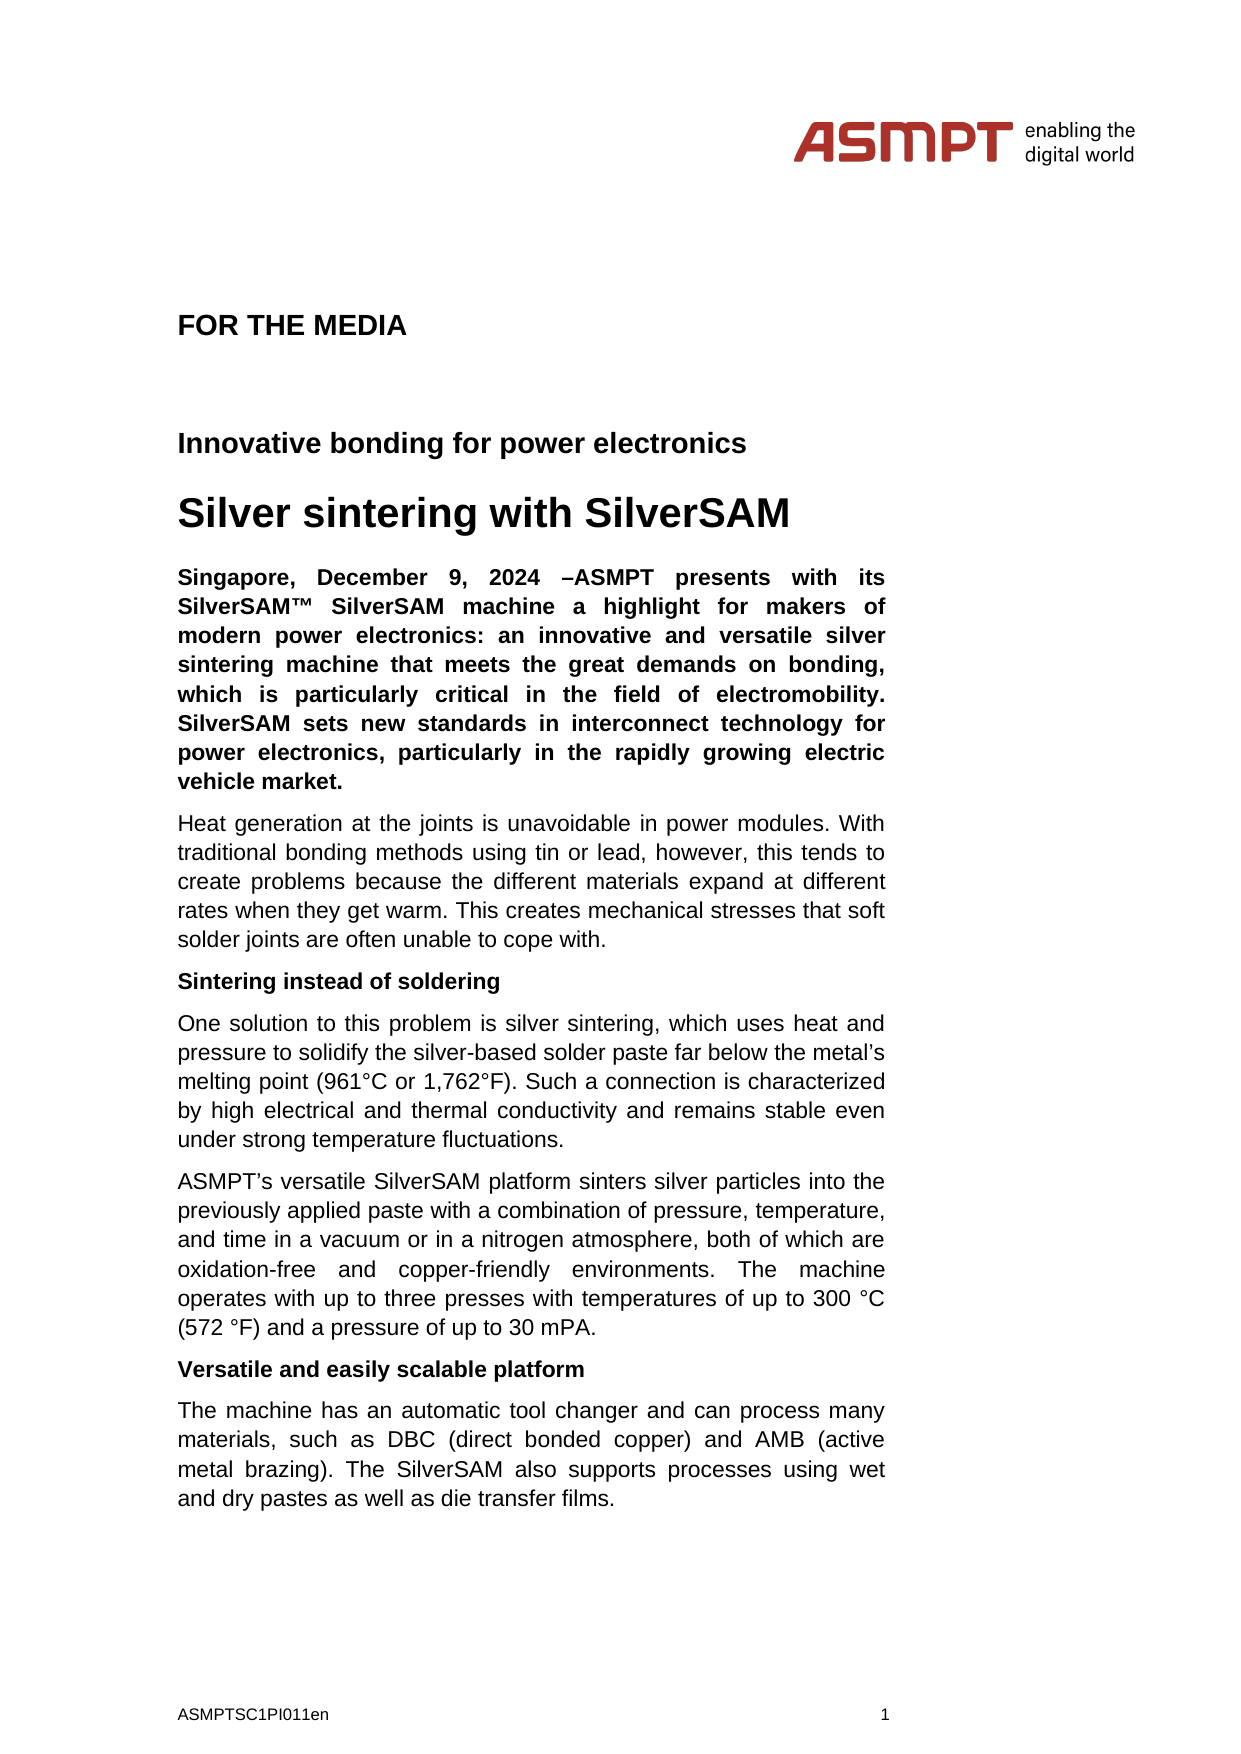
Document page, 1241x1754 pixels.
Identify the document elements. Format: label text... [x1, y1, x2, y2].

text Sintering instead of soldering [177, 966, 886, 995]
text Singapore, December 9, 2024 –ASMPT presents with its SilverSAM™ SilverSAM machine a highlight for makers of modern power electronics: an innovative and versatile silver sintering machine that meets the great demands on bonding, which is particularly critical in the field of electromobility. SilverSAM sets new standards in interconnect technology for power electronics, particularly in the rapidly growing electric vehicle market. [177, 562, 886, 795]
text ASMPT’s versatile SilverSAM platform sinters silver particles into the previously applied paste with a combination of pressure, temperature, and time in a vacuum or in a nitrogen atmosphere, both of which are oxidation-free and copper-friendly environments. The machine operates with up to three presses with temperatures of up to 300 °C (572 °F) and a pressure of up to 30 mPA. [177, 1166, 886, 1341]
picture [754, 83, 1174, 201]
text The machine has an automatic tool changer and can process many materials, such as DBC (direct bonded copper) and AMB (active metal brazing). The SilverSAM also supports processes using wet and dry pastes as well as die transfer films. [177, 1395, 886, 1512]
text Heat generation at the joints is unavoidable in power modules. With traditional bonding methods using tin or lead, however, this tends to create problems because the different materials expand at different rates when they get warm. This creates mechanical stresses that soft solder joints are often unable to cope with. [177, 808, 886, 954]
text Versatile and easily scalable platform [177, 1354, 886, 1383]
text One solution to this problem is silver sintering, which uses heat and pressure to solidify the silver-based solder paste far below the metal’s melting point (961°C or 1,762°F). Such a connection is characterized by high electrical and thermal conductivity and remains stable even under strong temperature fluctuations. [177, 1008, 886, 1154]
text Innovative bonding for power electronics [177, 420, 886, 462]
text FOR THE MEDIA [177, 295, 886, 345]
text Silver sintering with SilverSAM [177, 487, 886, 537]
